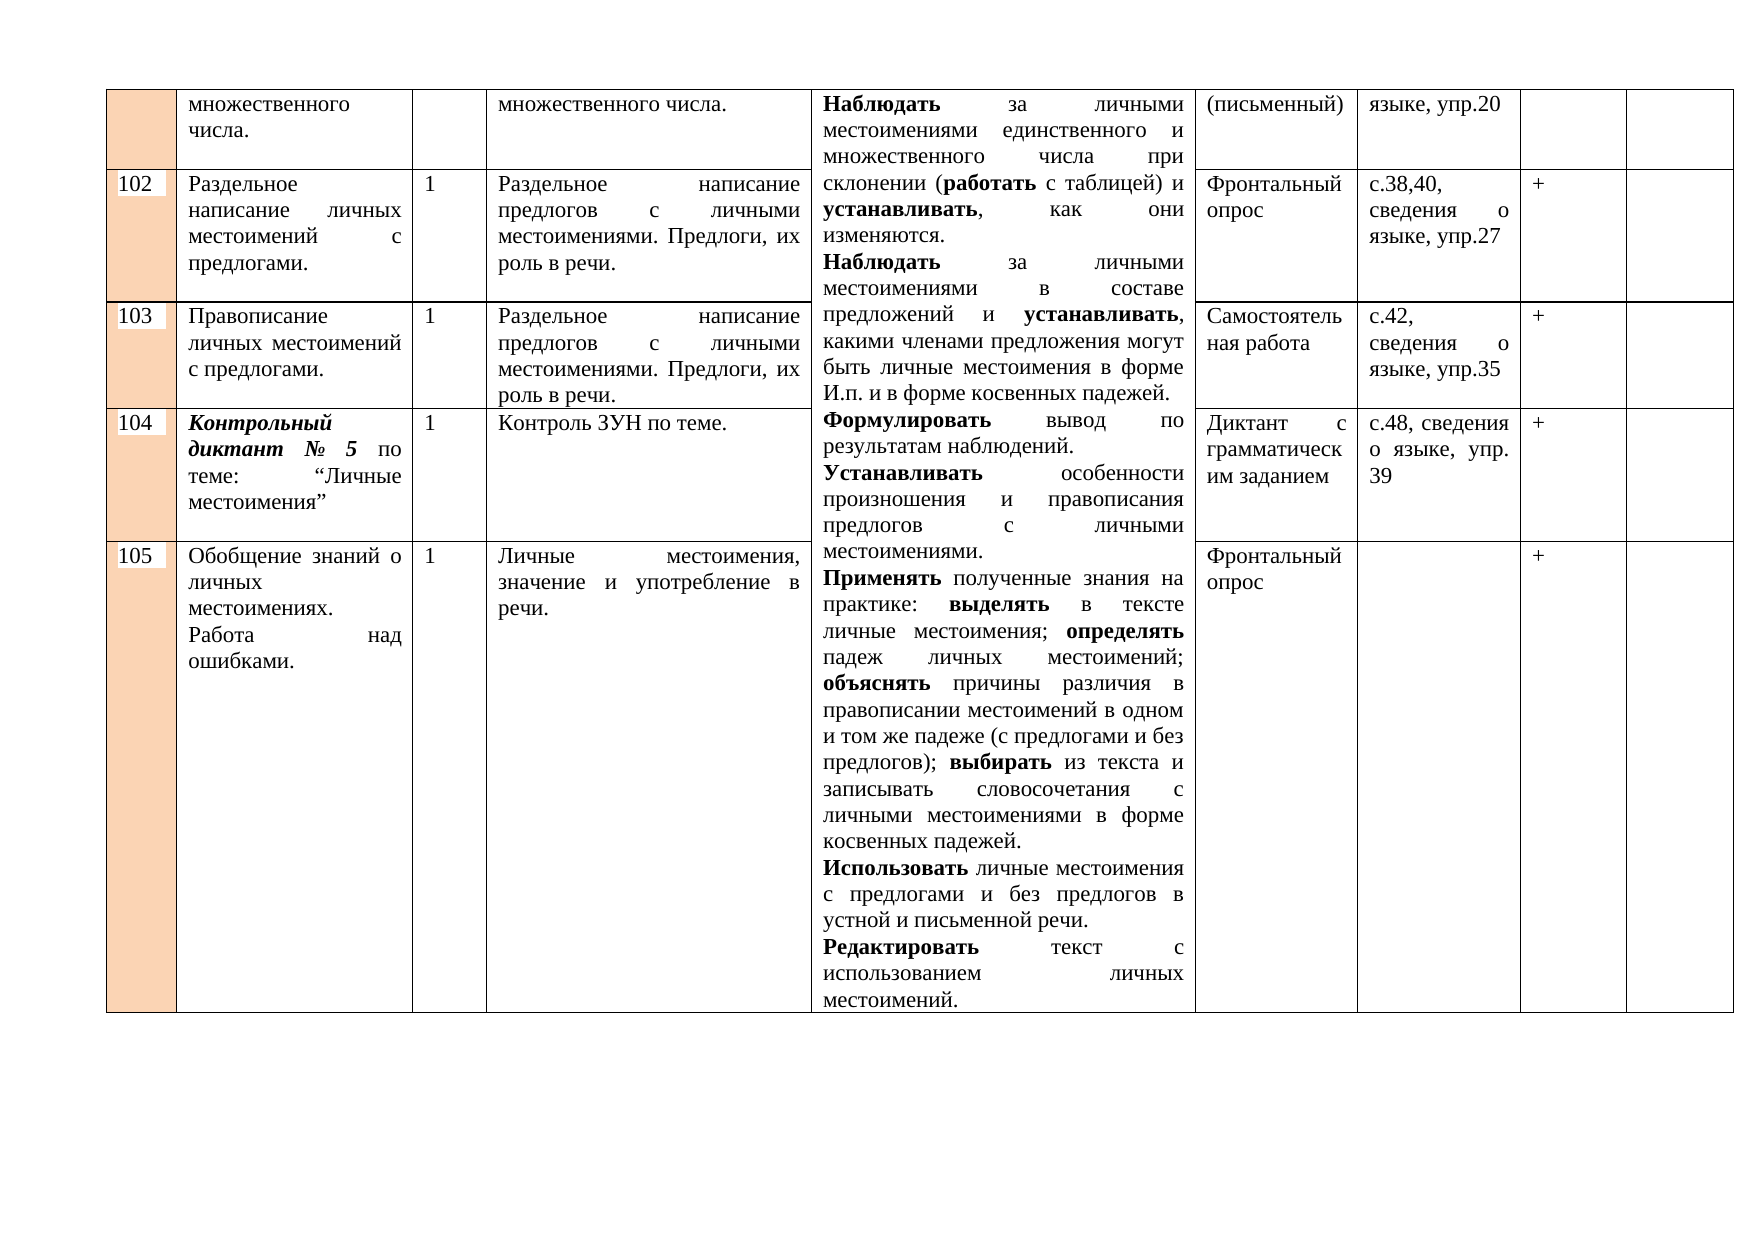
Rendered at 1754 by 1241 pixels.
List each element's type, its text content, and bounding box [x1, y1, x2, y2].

table_cell 1 [413, 170, 486, 301]
table_cell + [1521, 542, 1626, 1012]
table_cell Обобщение знаний о личных местоимениях. Работа над ошибками. [177, 542, 412, 1012]
table_cell с.42, сведения о языке, упр.35 [1358, 303, 1520, 408]
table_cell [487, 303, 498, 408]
table_cell с.38,40, сведения о языке, упр.27 [1358, 170, 1520, 301]
table_cell [1627, 409, 1733, 541]
table_cell Раздельное написание предлогов с личными местоимениями. Предлоги, их роль в речи. [487, 170, 811, 301]
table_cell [487, 90, 811, 169]
table_cell + [1521, 303, 1626, 408]
table_cell 104 [107, 409, 176, 541]
table_cell 102 [107, 170, 176, 301]
table_cell + [1521, 409, 1626, 541]
table_cell 1 [413, 303, 486, 408]
table_cell Фронтальный опрос [1196, 542, 1357, 1012]
table_cell Личные местоимения, значение и употребление в речи. [487, 542, 811, 1012]
table_cell Индивидуальный опрос (письменный) [1196, 90, 1357, 169]
table_cell 105 [107, 542, 176, 1012]
table_cell + [1521, 170, 1626, 301]
table_cell 1 [413, 409, 486, 541]
table_cell [1627, 170, 1733, 301]
table_cell Фронтальный опрос [1196, 170, 1357, 301]
table_cell 1 [413, 542, 486, 1012]
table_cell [1358, 90, 1520, 169]
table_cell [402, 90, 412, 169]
table_cell Диктант с грамматическим заданием [1196, 409, 1357, 541]
table_cell 101 [107, 90, 176, 169]
table_cell + [1521, 90, 1626, 169]
table_cell [1627, 303, 1733, 408]
table_cell [1627, 542, 1733, 1012]
table_cell Контроль ЗУН по теме. [487, 409, 811, 541]
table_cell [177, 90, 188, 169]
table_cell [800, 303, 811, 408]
table_cell [1358, 542, 1520, 1012]
table_cell Самостоятельная работа [1196, 303, 1357, 408]
table_cell 1 [413, 90, 486, 169]
table_cell [1627, 90, 1733, 169]
table_cell с.48, сведения о языке, упр. 39 [1358, 409, 1520, 541]
table_cell 103 [107, 303, 176, 408]
